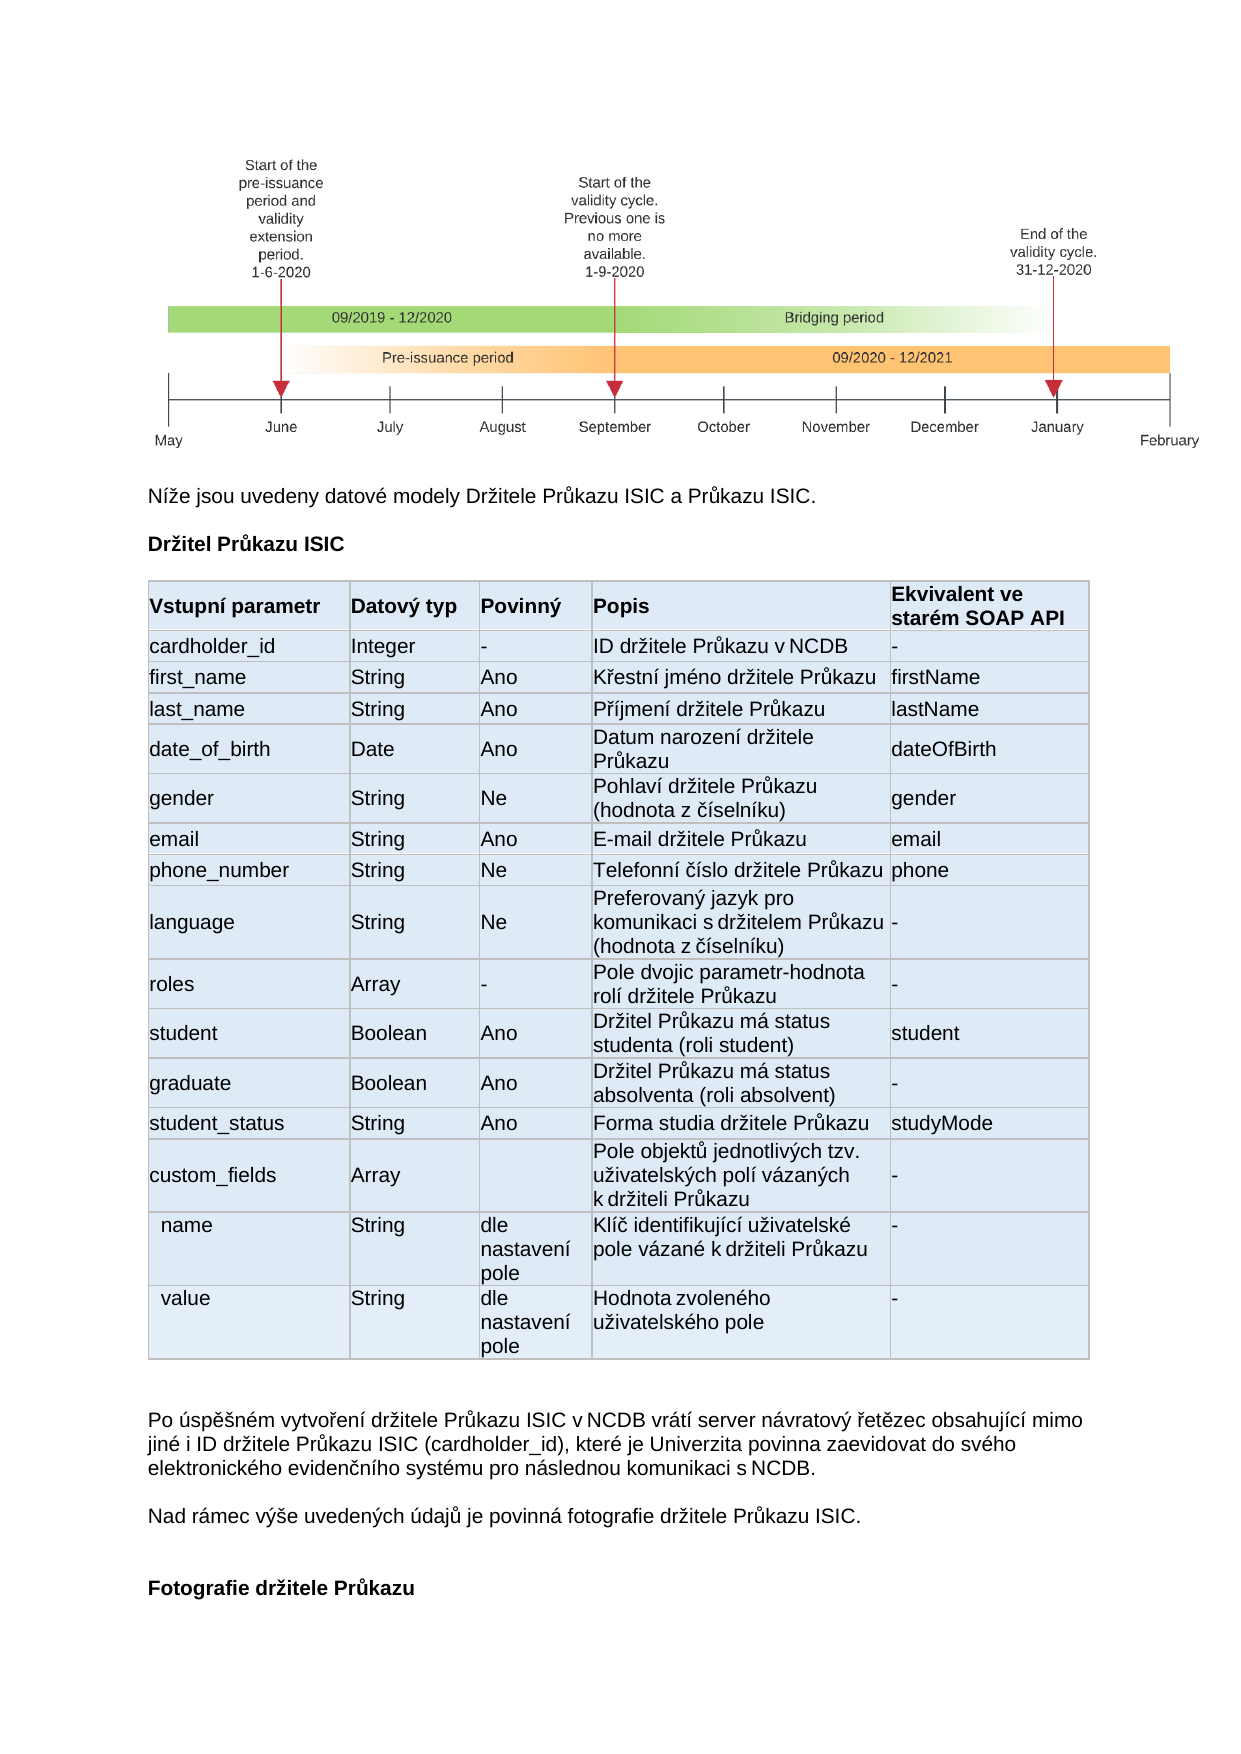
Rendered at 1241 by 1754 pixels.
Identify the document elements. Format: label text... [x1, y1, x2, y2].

table_cell Boolean [351, 1009, 479, 1057]
table_cell roles [149, 960, 349, 1008]
table_cell Ne [480, 886, 591, 958]
table_cell String [351, 694, 479, 723]
table_cell - [891, 1286, 1088, 1358]
table_cell - [480, 631, 591, 661]
table_cell Příjmení držitele Průkazu [593, 694, 890, 723]
table_cell email [891, 824, 1088, 853]
table_cell Ano [480, 824, 591, 853]
text Fotografie držitele Průkazu [148, 1575, 1093, 1599]
table_cell [480, 1140, 591, 1211]
table_cell Křestní jméno držitele Průkazu [593, 662, 890, 692]
table_cell String [351, 774, 479, 822]
table_cell String [351, 662, 479, 692]
table_cell Array [351, 960, 479, 1008]
table_cell email [149, 824, 349, 853]
table_cell Ano [480, 1059, 591, 1107]
table_cell Datum narození držitele Průkazu [593, 725, 890, 773]
table_header Vstupní parametr [149, 582, 349, 629]
table_cell String [351, 886, 479, 958]
table_cell student [149, 1009, 349, 1057]
table_cell Forma studia držitele Průkazu [593, 1108, 890, 1138]
table_cell String [351, 855, 479, 885]
table_cell student_status [149, 1108, 349, 1138]
table_cell last_name [149, 694, 349, 723]
table_cell gender [891, 774, 1088, 822]
table_cell - [891, 1213, 1088, 1285]
table_cell Pole dvojic parametr-hodnota rolí držitele Průkazu [593, 960, 890, 1008]
table_cell Ano [480, 694, 591, 723]
table_cell phone [891, 855, 1088, 885]
text Držitel Průkazu ISIC [148, 532, 1093, 556]
table_cell String [351, 1286, 479, 1358]
table_cell dateOfBirth [891, 725, 1088, 773]
table_cell Pole objektů jednotlivých tzv. uživatelských polí vázaných k držiteli Průkazu [593, 1140, 890, 1211]
table_cell E-mail držitele Průkazu [593, 824, 890, 853]
table_cell Array [351, 1140, 479, 1211]
text Nad rámec výše uvedených údajů je povinná fotografie držitele Průkazu ISIC. [148, 1503, 1093, 1527]
table_cell firstName [891, 662, 1088, 692]
table_cell Date [351, 725, 479, 773]
table_cell graduate [149, 1059, 349, 1107]
table_cell Boolean [351, 1059, 479, 1107]
text Níže jsou uvedeny datové modely Držitele Průkazu ISIC a Průkazu ISIC. [148, 484, 1093, 508]
table_cell String [351, 824, 479, 853]
table_cell Integer [351, 631, 479, 661]
table_cell dle nastavení pole [480, 1286, 591, 1358]
table_header Povinný [480, 582, 591, 629]
table_cell Držitel Průkazu má status absolventa (roli absolvent) [593, 1059, 890, 1107]
table_cell value [149, 1286, 349, 1358]
table_header Popis [593, 582, 890, 629]
table_cell Hodnota zvoleného uživatelského pole [593, 1286, 890, 1358]
table_cell String [351, 1108, 479, 1138]
table_cell String [351, 1213, 479, 1285]
table_cell Ano [480, 1009, 591, 1057]
table_cell Preferovaný jazyk pro komunikaci s držitelem Průkazu (hodnota z číselníku) [593, 886, 890, 958]
table_cell student [891, 1009, 1088, 1057]
table_cell - [891, 1059, 1088, 1107]
table_cell - [891, 1140, 1088, 1211]
table_cell Pohlaví držitele Průkazu (hodnota z číselníku) [593, 774, 890, 822]
table_cell Ano [480, 725, 591, 773]
table_cell studyMode [891, 1108, 1088, 1138]
table_cell language [149, 886, 349, 958]
table_cell Telefonní číslo držitele Průkazu [593, 855, 890, 885]
table_cell Ano [480, 1108, 591, 1138]
table_header Datový typ [351, 582, 479, 629]
table_cell ID držitele Průkazu v NCDB [593, 631, 890, 661]
table_cell date_of_birth [149, 725, 349, 773]
table_cell lastName [891, 694, 1088, 723]
table_cell - [891, 960, 1088, 1008]
text Po úspěšném vytvoření držitele Průkazu ISIC v NCDB vrátí server návratový řetězec obsahující mimo jiné i ID držitele Průkazu ISIC (cardholder_id), které je Univerzita povinna zaevidovat do svého elektronického evidenčního systému pro následnou komunikaci s NCDB. [820, 1408, 1093, 1479]
table_cell cardholder_id [149, 631, 349, 661]
table_cell - [480, 960, 591, 1008]
picture [147, 147, 1211, 461]
table_cell Klíč identifikující uživatelské pole vázané k držiteli Průkazu [593, 1213, 890, 1285]
table_cell Ne [480, 774, 591, 822]
table_cell first_name [149, 662, 349, 692]
table_cell dle nastavení pole [480, 1213, 591, 1285]
table_header Ekvivalent ve starém SOAP API [891, 582, 1088, 629]
table_cell Držitel Průkazu má status studenta (roli student) [593, 1009, 890, 1057]
table_cell - [891, 631, 1088, 661]
table_cell phone_number [149, 855, 349, 885]
table_cell Ano [480, 662, 591, 692]
table_cell name [149, 1213, 349, 1285]
table_cell gender [149, 774, 349, 822]
table_cell Ne [480, 855, 591, 885]
table_cell custom_fields [149, 1140, 349, 1211]
table_cell - [891, 886, 1088, 958]
